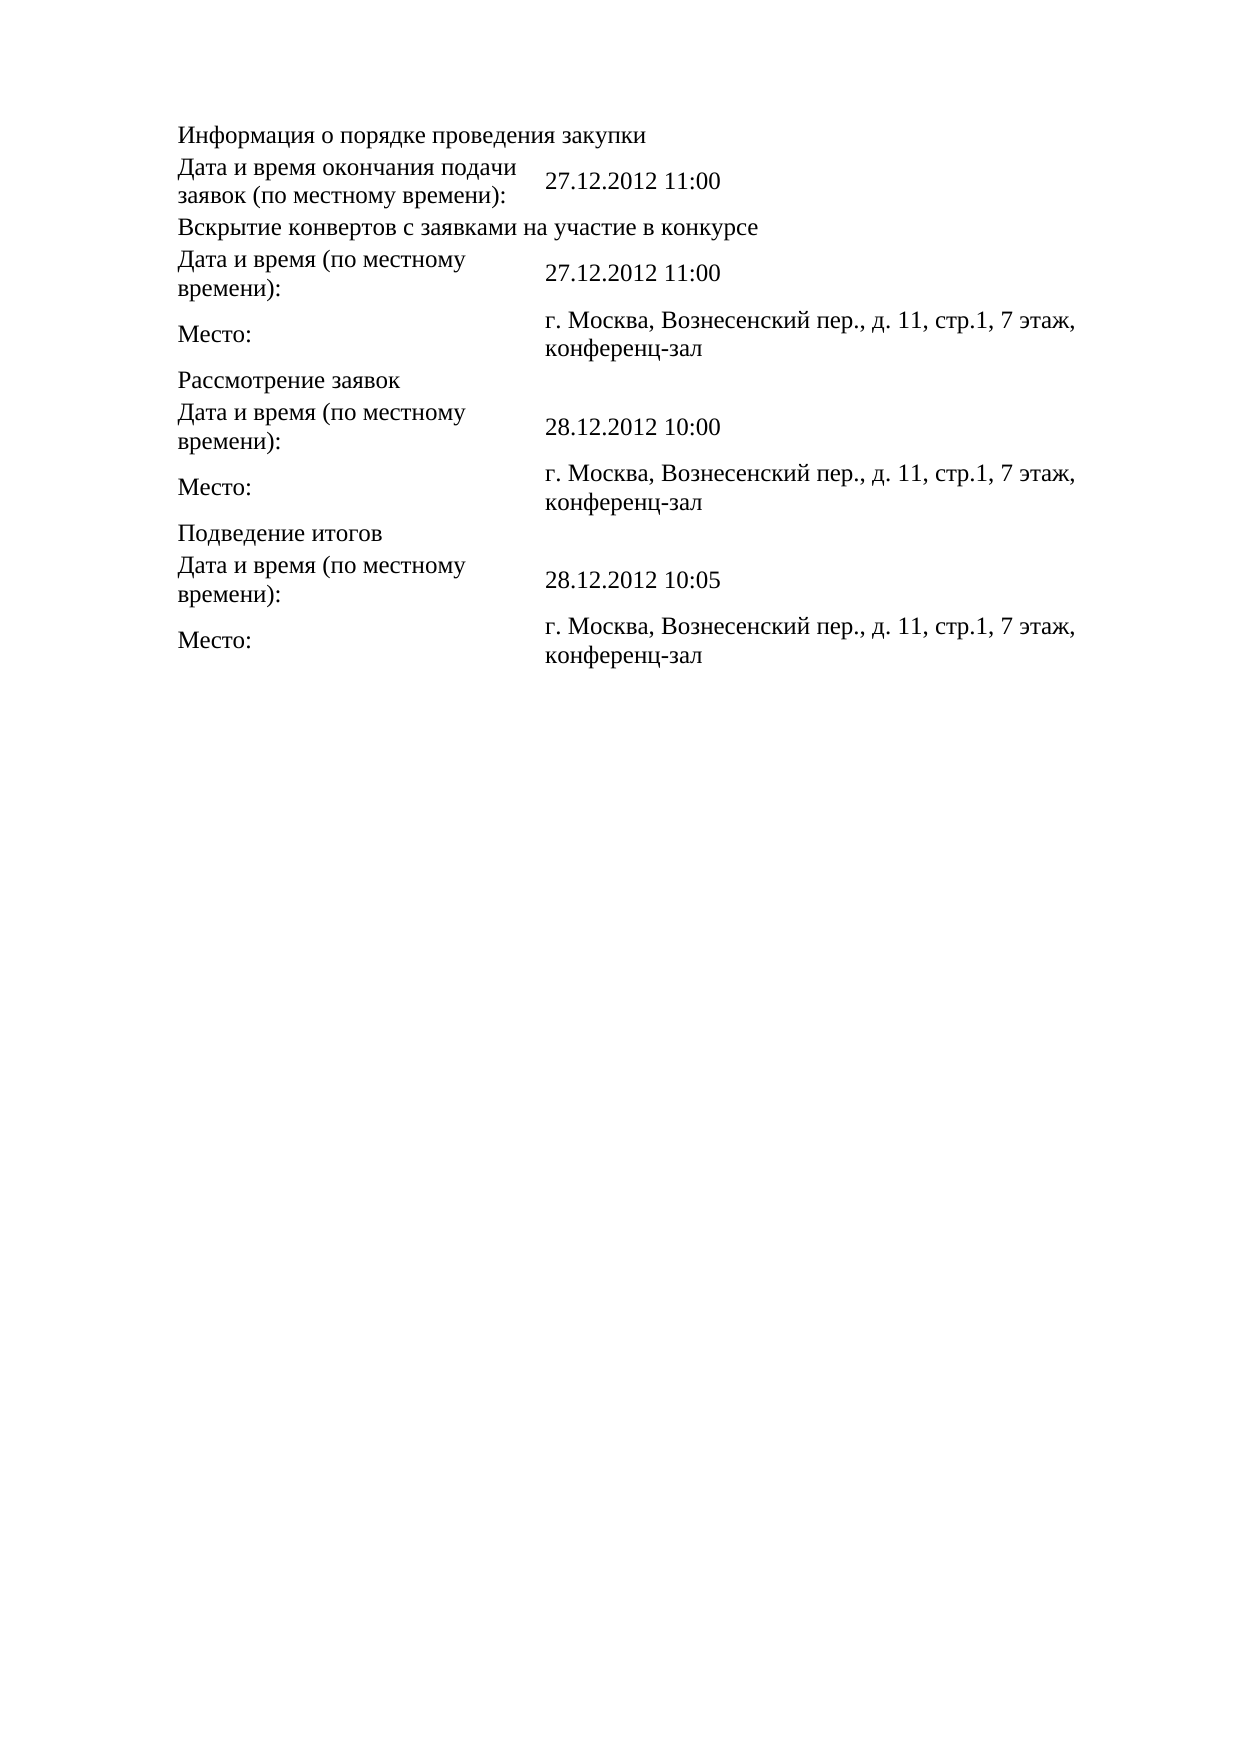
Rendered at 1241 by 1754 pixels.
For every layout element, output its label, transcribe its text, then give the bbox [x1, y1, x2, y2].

table_cell Вскрытие конвертов с заявками на участие в конкурсе [176, 211, 1159, 242]
table_cell 27.12.2012 11:00 [543, 243, 1159, 303]
table_cell Дата и время (по местному времени): [176, 243, 543, 303]
table_cell г. Москва, Вознесенский пер., д. 11, стр.1, 7 этаж, конференц-зал [543, 456, 1159, 517]
table_cell г. Москва, Вознесенский пер., д. 11, стр.1, 7 этаж, конференц-зал [543, 609, 1159, 670]
table_cell 28.12.2012 10:05 [543, 549, 1159, 609]
table_cell Подведение итогов [176, 517, 1159, 549]
table_cell Рассмотрение заявок [176, 364, 1159, 396]
table_cell 28.12.2012 10:00 [543, 396, 1159, 456]
table_cell Дата и время окончания подачи заявок (по местному времени): [176, 150, 543, 211]
table_cell Место: [176, 303, 543, 364]
table_cell г. Москва, Вознесенский пер., д. 11, стр.1, 7 этаж, конференц-зал [543, 303, 1159, 364]
table_cell Дата и время (по местному времени): [176, 396, 543, 456]
table_cell Место: [176, 609, 543, 670]
table_cell Информация о порядке проведения закупки [176, 118, 1159, 150]
table_cell Дата и время (по местному времени): [176, 549, 543, 609]
table_cell Место: [176, 456, 543, 517]
table_cell 27.12.2012 11:00 [543, 150, 1159, 211]
